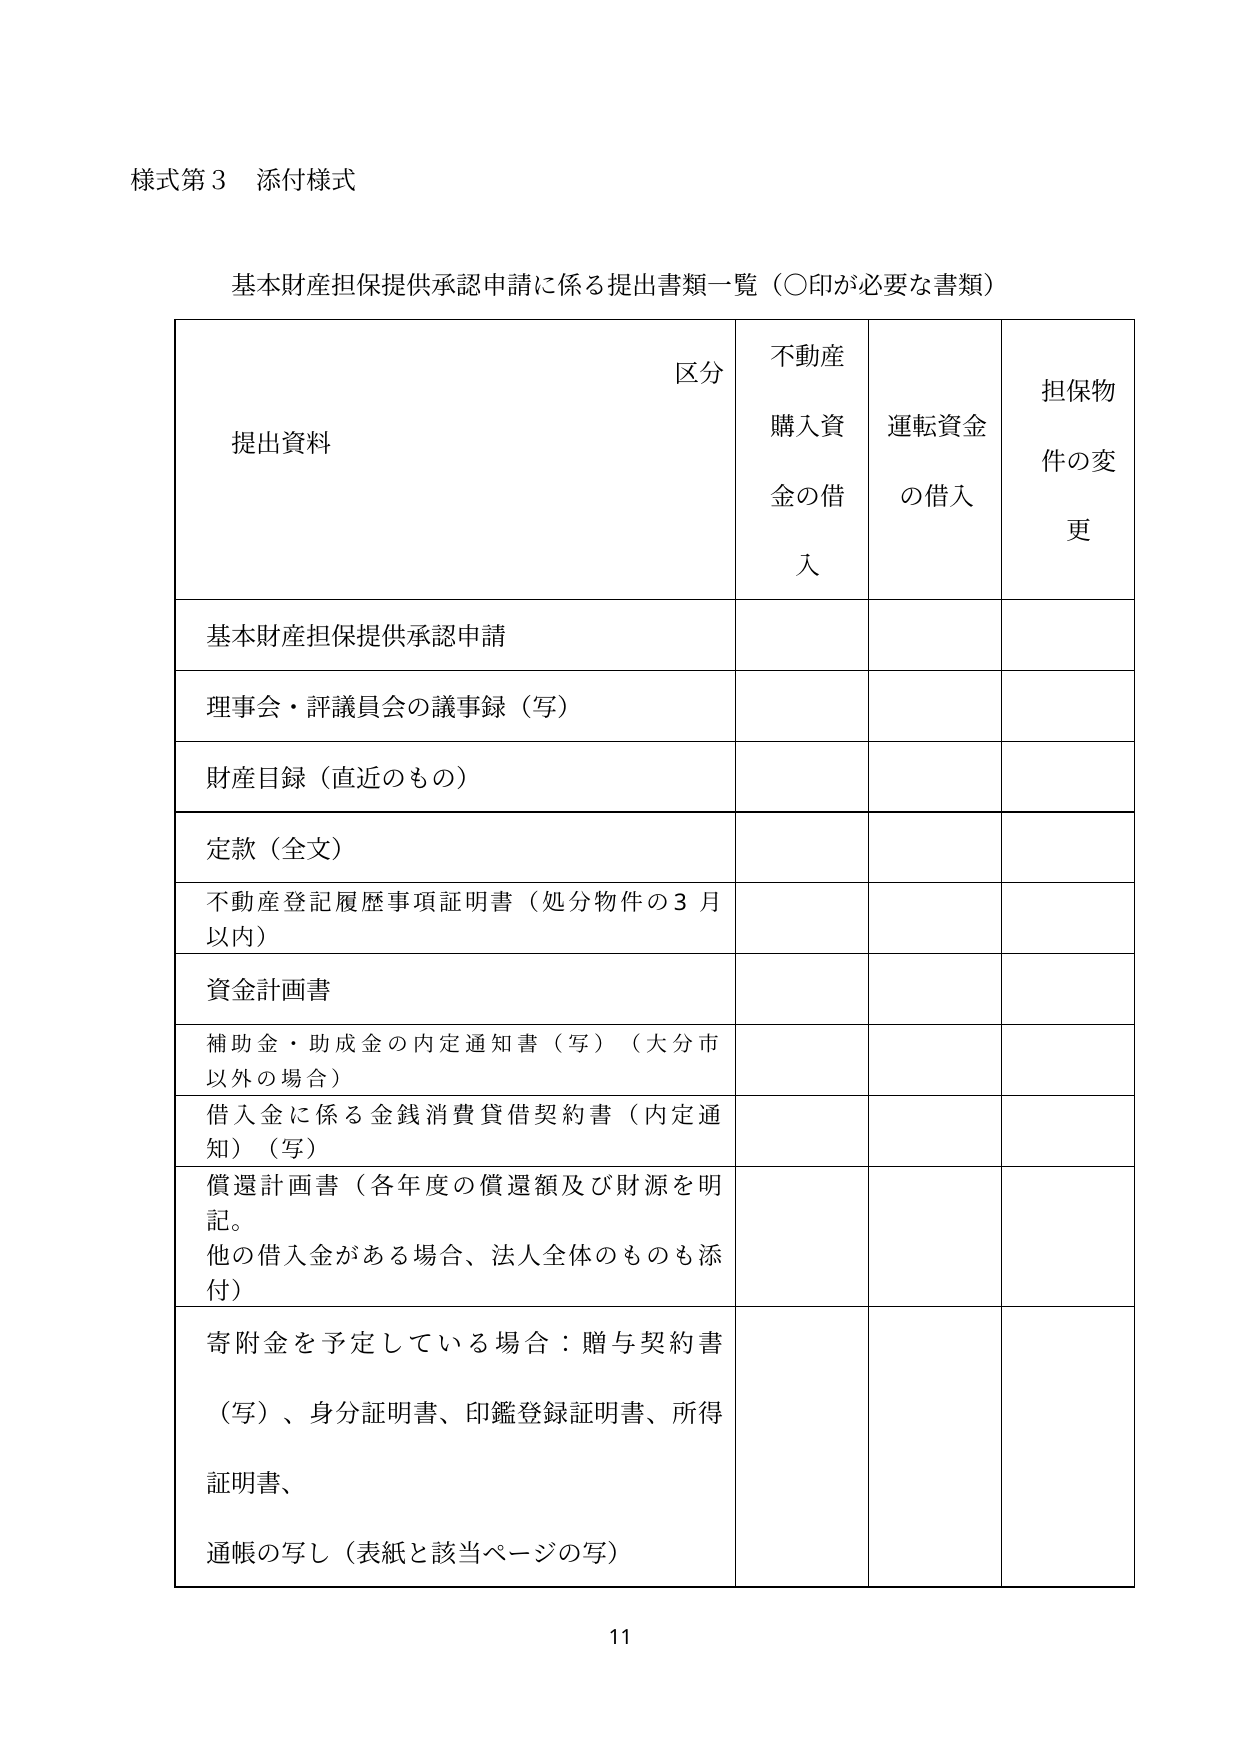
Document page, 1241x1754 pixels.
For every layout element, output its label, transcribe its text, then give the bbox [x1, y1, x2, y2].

table_cell [869, 954, 1001, 1024]
table_header 運転資金の借入 [869, 320, 1001, 599]
table_cell [1002, 742, 1134, 811]
table_cell [736, 954, 868, 1024]
table_cell 寄附金を予定している場合：贈与契約書（写）、身分証明書、印鑑登録証明書、所得証明書、 通帳の写し（表紙と該当ページの写） [176, 1307, 735, 1586]
table_cell [1002, 1307, 1134, 1586]
text 基本財産担保提供承認申請に係る提出書類一覧（○印が必要な書類） [131, 249, 1109, 319]
table_cell 基本財産担保提供承認申請 [176, 600, 735, 670]
table_cell [869, 883, 1001, 953]
table_cell [736, 1025, 868, 1095]
table_cell [869, 1025, 1001, 1095]
table_cell 借入金に係る金銭消費貸借契約書（内定通知）（写） [176, 1096, 735, 1166]
table_cell [869, 742, 1001, 811]
table_cell 補助金・助成金の内定通知書（写）（大分市以外の場合） [176, 1025, 735, 1095]
table_cell [736, 1307, 868, 1586]
table_cell 不動産登記履歴事項証明書（処分物件の3月以内） [176, 883, 735, 953]
table_cell [1002, 813, 1134, 882]
table_cell 償還計画書（各年度の償還額及び財源を明記。 他の借入金がある場合、法人全体のものも添付） [176, 1167, 735, 1306]
table_cell [869, 1167, 1001, 1306]
table_cell [869, 600, 1001, 670]
table_cell [869, 813, 1001, 882]
table_cell [869, 671, 1001, 741]
table_cell [869, 1307, 1001, 1586]
table_cell [736, 671, 868, 741]
table_cell [736, 883, 868, 953]
table_header 担保物件の変更 [1002, 320, 1134, 599]
table_cell [1002, 1096, 1134, 1166]
table_cell [1002, 883, 1134, 953]
table_cell [1002, 600, 1134, 670]
table_cell 理事会・評議員会の議事録（写） [176, 671, 735, 741]
table_cell [1002, 671, 1134, 741]
table_header 区分 提出資料 [176, 320, 735, 599]
table_cell 資金計画書 [176, 954, 735, 1024]
table_header 不動産 購入資金の借入 [736, 320, 868, 599]
table_cell [1002, 954, 1134, 1024]
table_cell [736, 1096, 868, 1166]
table_cell [736, 600, 868, 670]
table_cell [869, 1096, 1001, 1166]
table_cell [736, 742, 868, 811]
table_cell [736, 813, 868, 882]
table_cell [736, 1167, 868, 1306]
table_cell 定款（全文） [176, 813, 735, 882]
table_cell 財産目録（直近のもの） [176, 742, 735, 811]
table_cell [1002, 1025, 1134, 1095]
table_cell [1002, 1167, 1134, 1306]
text 様式第３ 添付様式 [131, 144, 1109, 214]
